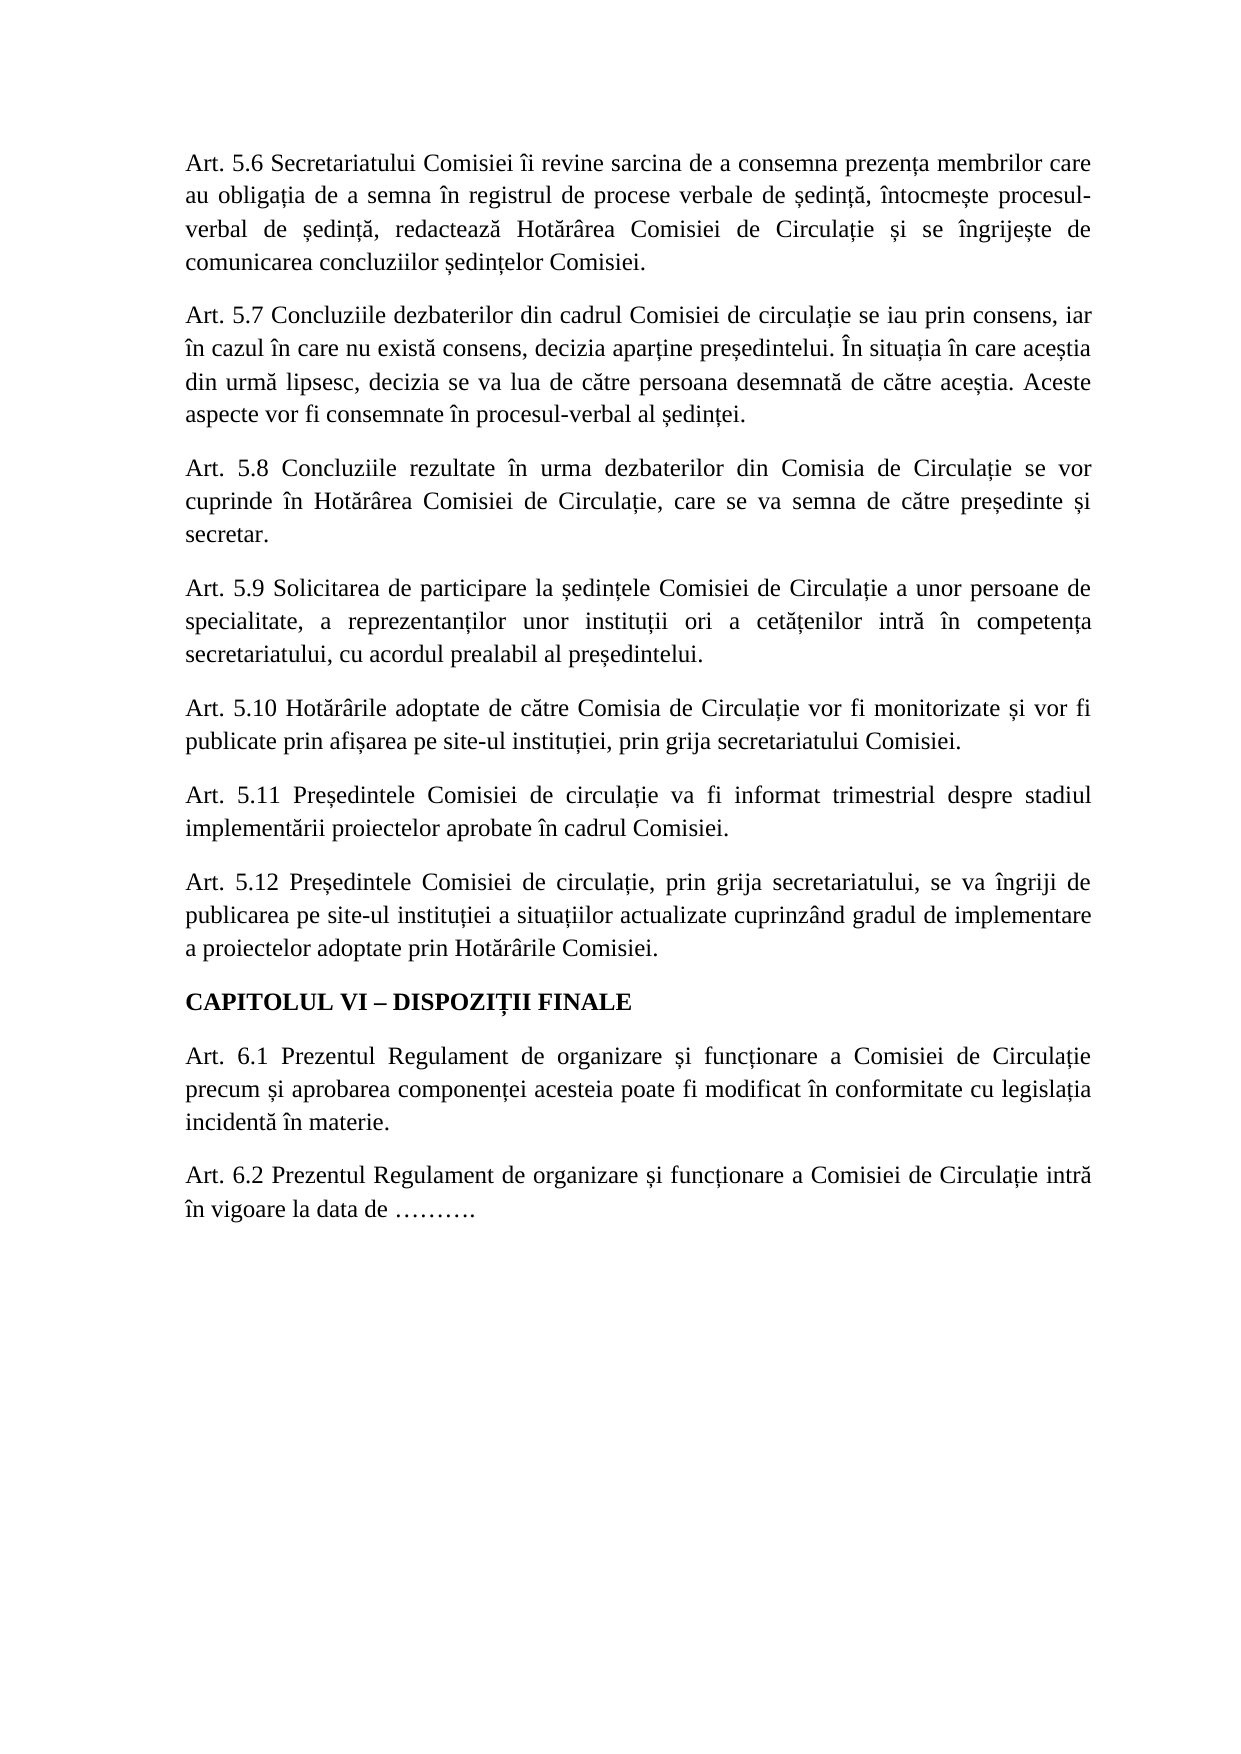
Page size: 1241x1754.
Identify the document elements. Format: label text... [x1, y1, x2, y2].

text Art. 5.11 Președintele Comisiei de circulație va fi informat trimestrial despre stadiul implementării proiectelor aprobate în cadrul Comisiei. [185, 780, 1093, 842]
text Art. 6.1 Prezentul Regulament de organizare și funcționare a Comisiei de Circulație precum și aprobarea componenței acesteia poate fi modificat în conformitate cu legislația incidentă în materie. [185, 1041, 1093, 1136]
text Art. 5.8 Concluziile rezultate în urma dezbaterilor din Comisia de Circulație se vor cuprinde în Hotărârea Comisiei de Circulație, care se va semna de către președinte și secretar. [185, 453, 1093, 548]
text Art. 5.6 Secretariatului Comisiei îi revine sarcina de a consemna prezența membrilor care au obligația de a semna în registrul de procese verbale de ședință, întocmește procesul-verbal de ședință, redactează Hotărârea Comisiei de Circulație și se îngrijește de comunicarea concluziilor ședințelor Comisiei. [185, 148, 1093, 275]
text Art. 5.9 Solicitarea de participare la ședințele Comisiei de Circulație a unor persoane de specialitate, a reprezentanților unor instituții ori a cetățenilor intră în competența secretariatului, cu acordul prealabil al președintelui. [185, 573, 1093, 668]
text Art. 5.10 Hotărârile adoptate de către Comisia de Circulație vor fi monitorizate și vor fi publicate prin afișarea pe site-ul instituției, prin grija secretariatului Comisiei. [185, 693, 1093, 755]
text Art. 5.12 Președintele Comisiei de circulație, prin grija secretariatului, se va îngriji de publicarea pe site-ul instituției a situațiilor actualizate cuprinzând gradul de implementare a proiectelor adoptate prin Hotărârile Comisiei. [185, 867, 1093, 962]
text Art. 6.2 Prezentul Regulament de organizare și funcționare a Comisiei de Circulație intră în vigoare la data de ………. [185, 1161, 1093, 1222]
text Art. 5.7 Concluziile dezbaterilor din cadrul Comisiei de circulație se iau prin consens, iar în cazul în care nu există consens, decizia aparține președintelui. În situația în care aceștia din urmă lipsesc, decizia se va lua de către persoana desemnată de către aceștia. Aceste aspecte vor fi consemnate în procesul-verbal al ședinței. [185, 301, 1093, 428]
text CAPITOLUL VI – DISPOZIȚII FINALE [185, 987, 1093, 1016]
